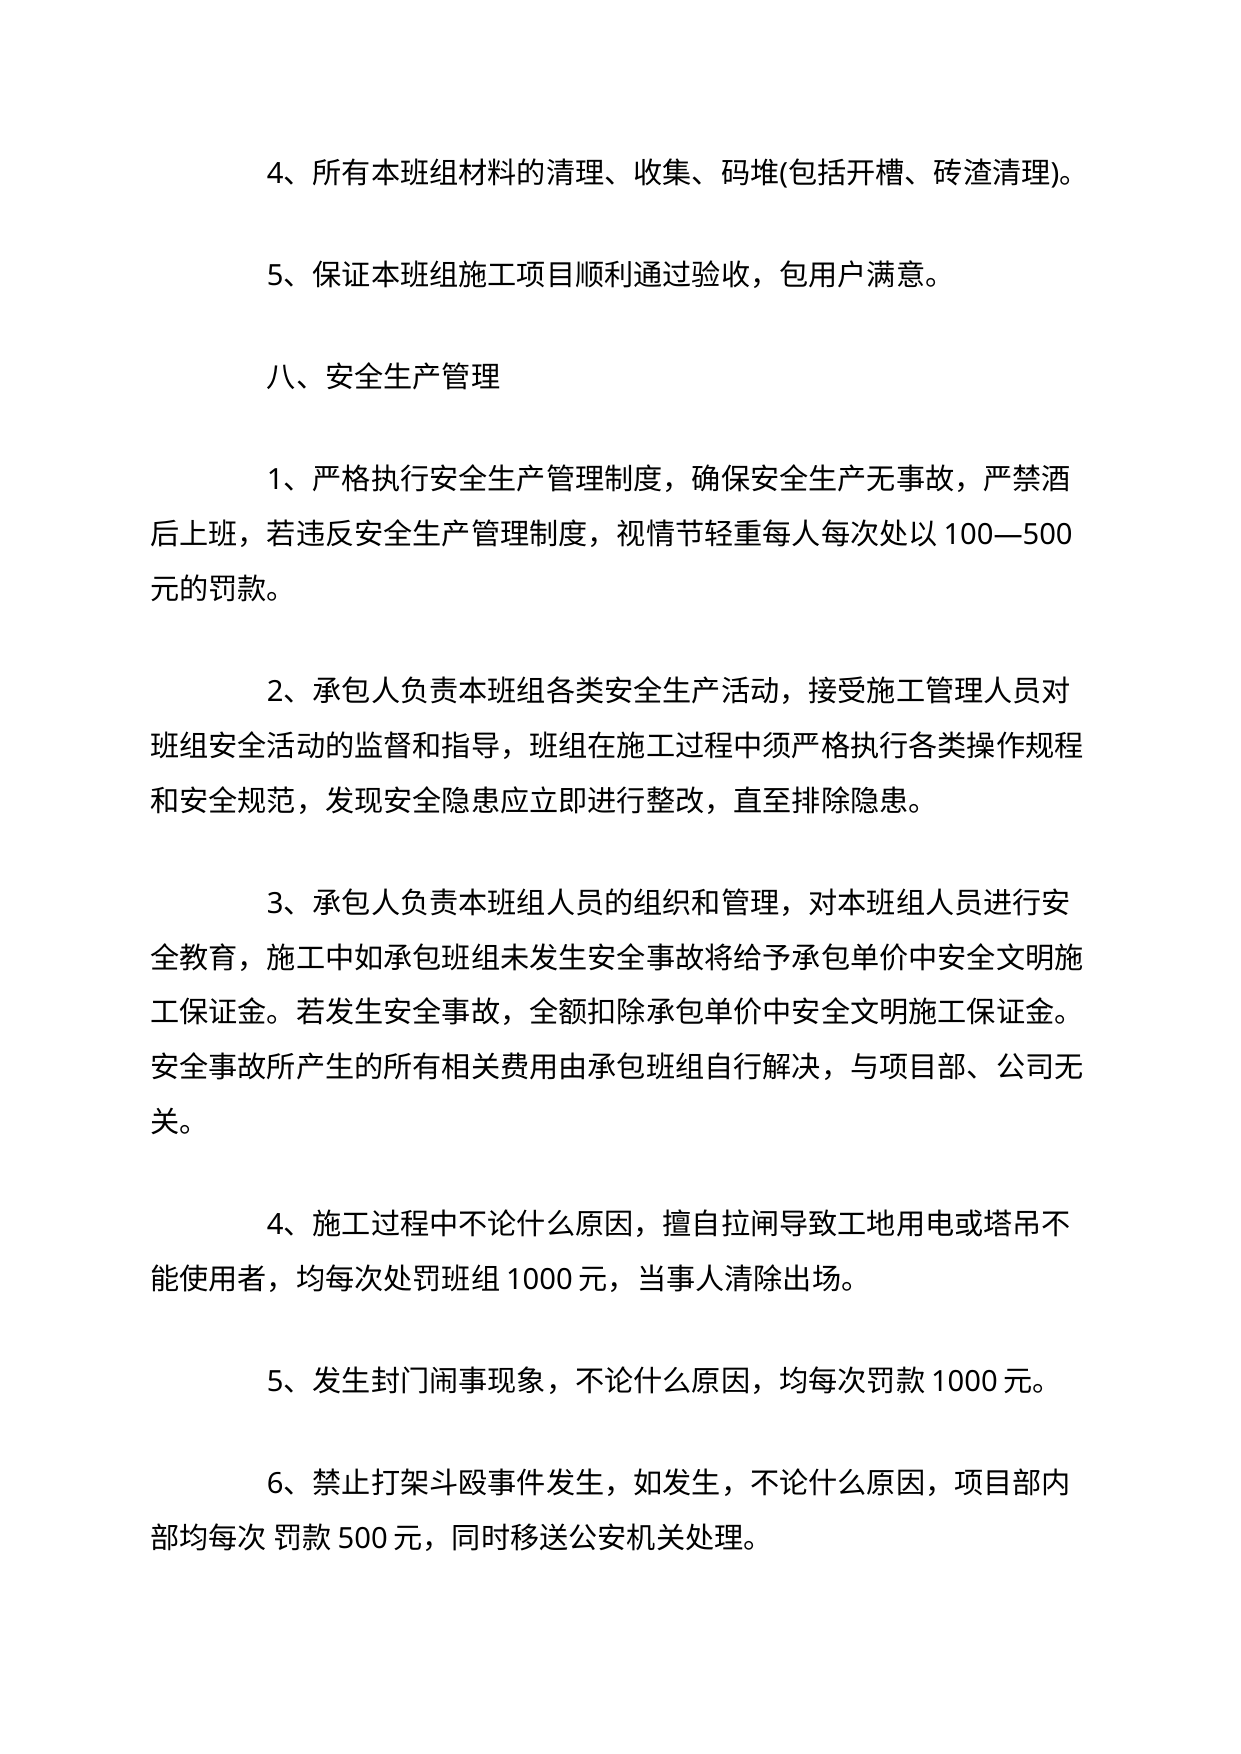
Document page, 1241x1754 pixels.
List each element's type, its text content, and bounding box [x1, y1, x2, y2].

text 5、保证本班组施工项目顺利通过验收，包用户满意。 [150, 252, 1090, 294]
text 2、承包人负责本班组各类安全生产活动，接受施工管理人员对班组安全活动的监督和指导，班组在施工过程中须严格执行各类操作规程和安全规范，发现安全隐患应立即进行整改，直至排除隐患。 [150, 667, 1090, 820]
text 4、施工过程中不论什么原因，擅自拉闸导致工地用电或塔吊不能使用者，均每次处罚班组1000元，当事人清除出场。 [150, 1201, 1090, 1298]
text 5、发生封门闹事现象，不论什么原因，均每次罚款1000元。 [150, 1358, 1090, 1400]
text 6、禁止打架斗殴事件发生，如发生，不论什么原因，项目部内部均每次 罚款500元，同时移送公安机关处理。 [150, 1459, 1090, 1557]
text 3、承包人负责本班组人员的组织和管理，对本班组人员进行安全教育，施工中如承包班组未发生安全事故将给予承包单价中安全文明施工保证金。若发生安全事故，全额扣除承包单价中安全文明施工保证金。安全事故所产生的所有相关费用由承包班组自行解决，与项目部、公司无关。 [150, 879, 1090, 1141]
text 1、严格执行安全生产管理制度，确保安全生产无事故，严禁酒后上班，若违反安全生产管理制度，视情节轻重每人每次处以100—500元的罚款。 [150, 456, 1090, 608]
text 4、所有本班组材料的清理、收集、码堆(包括开槽、砖渣清理)。 [150, 150, 1090, 192]
text 八、安全生产管理 [150, 354, 1090, 396]
